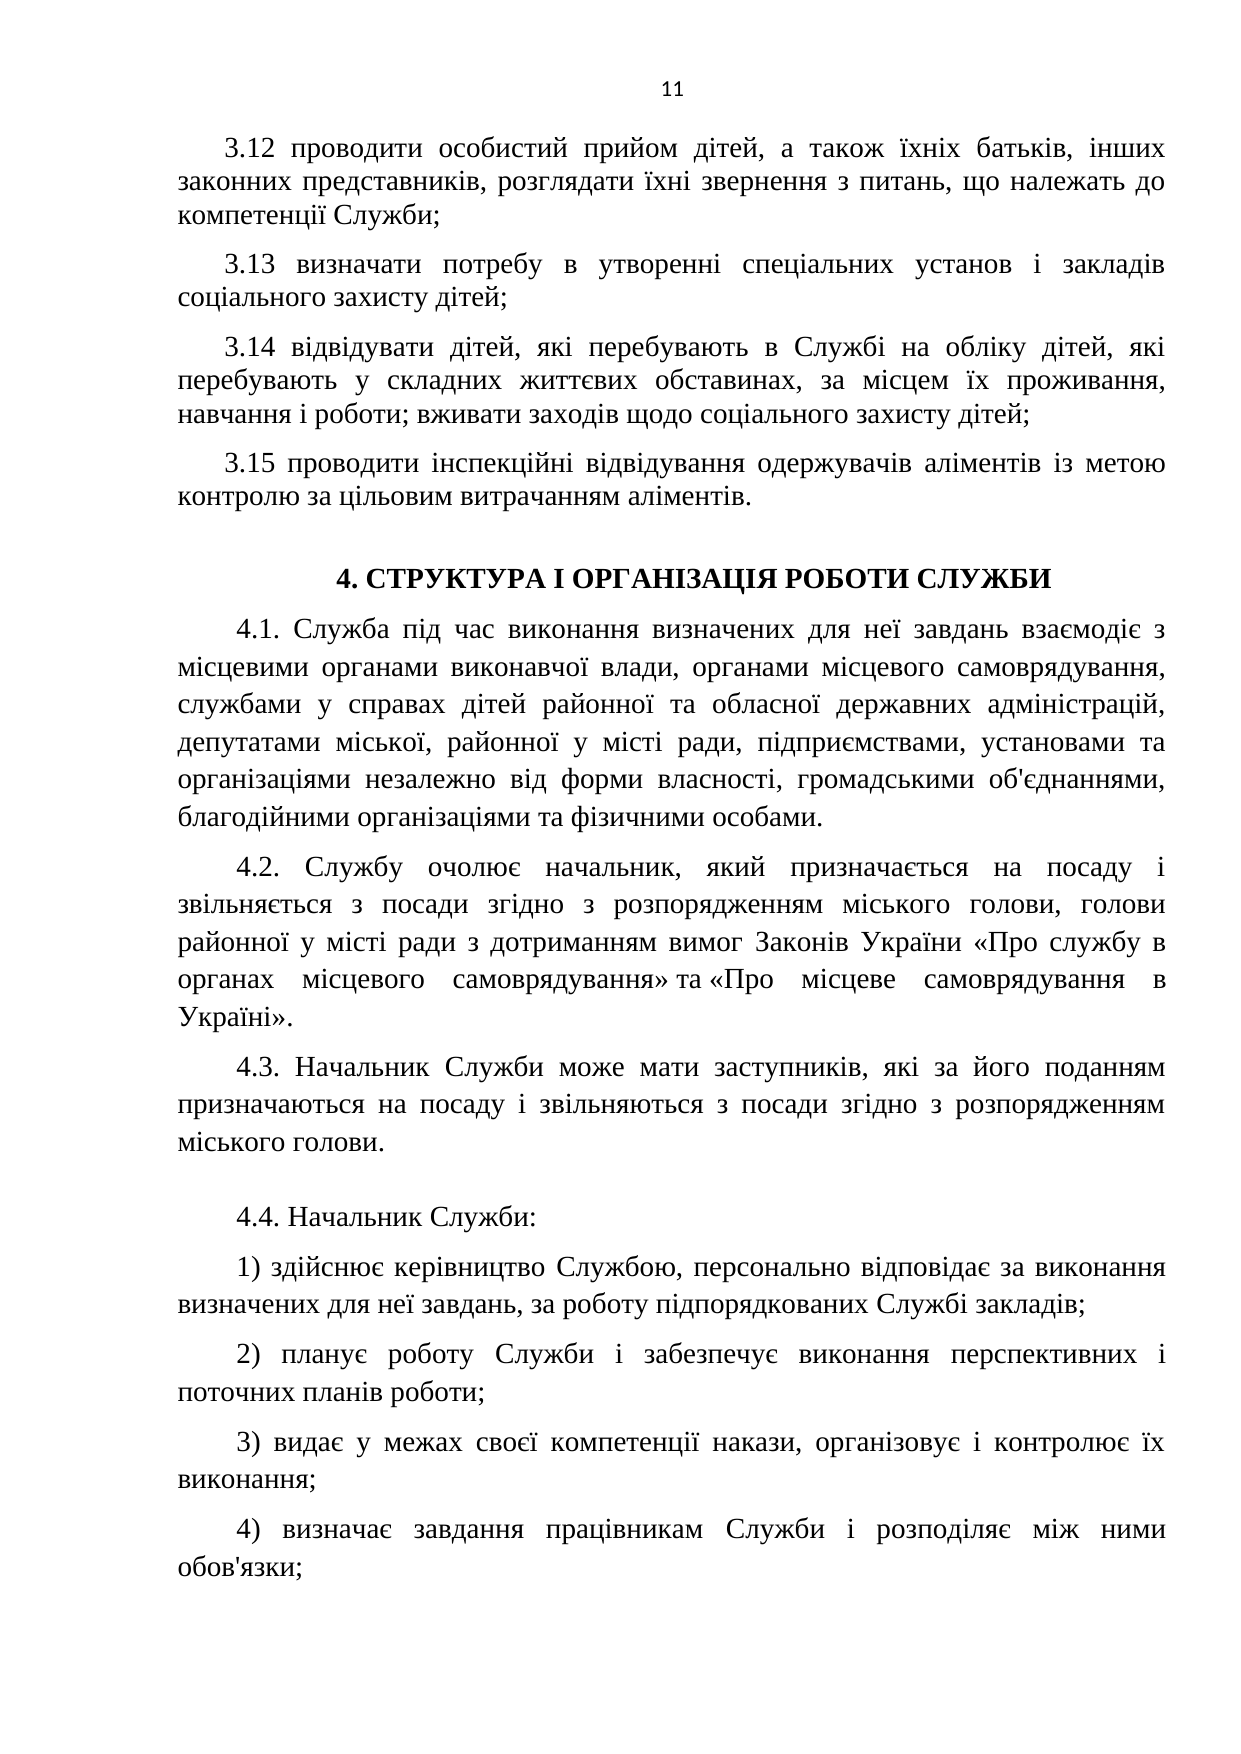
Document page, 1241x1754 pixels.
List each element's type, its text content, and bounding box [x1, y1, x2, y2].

text 4.2. Службу очолює начальник, який призначається на посаду і звільняється з посади згідно з розпорядженням міського голови, голови районної у місті ради з дотриманням вимог Законів України «Про службу в органах місцевого самоврядування» та «Про місцеве самоврядування в Україні». [177, 845, 1167, 1032]
text 3) видає у межах своєї компетенції накази, організовує і контролює їх виконання; [177, 1420, 1167, 1495]
text 3.14 відвідувати дітей, які перебувають в Службі на обліку дітей, які перебувають у складних життєвих обставинах, за місцем їх проживання, навчання і роботи; вживати заходів щодо соціального захисту дітей; [177, 329, 1167, 429]
text 4) визначає завдання працівникам Служби і розподіляє між ними обов'язки; [177, 1507, 1167, 1582]
text 4.3. Начальник Служби може мати заступників, які за його поданням призначаються на посаду і звільняються з посади згідно з розпорядженням міського голови. [177, 1045, 1167, 1157]
text 4.4. Начальник Служби: [177, 1195, 1167, 1232]
text 4.1. Служба під час виконання визначених для неї завдань взаємодіє з місцевими органами виконавчої влади, органами місцевого самоврядування, службами у справах дітей районної та обласної державних адміністрацій, депутатами міської, районної у місті ради, підприємствами, установами та організаціями незалежно від форми власності, громадськими об'єднаннями, благодійними організаціями та фізичними особами. [177, 607, 1167, 832]
text 2) планує роботу Служби і забезпечує виконання перспективних і поточних планів роботи; [177, 1332, 1167, 1407]
text 1) здійснює керівництво Службою, персонально відповідає за виконання визначених для неї завдань, за роботу підпорядкованих Службі закладів; [177, 1245, 1167, 1320]
text 3.12 проводити особистий прийом дітей, а також їхніх батьків, інших законних представників, розглядати їхні звернення з питань, що належать до компетенції Служби; [177, 130, 1167, 230]
text 3.13 визначати потребу в утворенні спеціальних установ і закладів соціального захисту дітей; [177, 246, 1167, 313]
text 4. СТРУКТУРА І ОРГАНІЗАЦІЯ РОБОТИ СЛУЖБИ [177, 561, 1167, 595]
text 3.15 проводити інспекційні відвідування одержувачів аліментів із метою контролю за цільовим витрачанням аліментів. [177, 445, 1167, 512]
